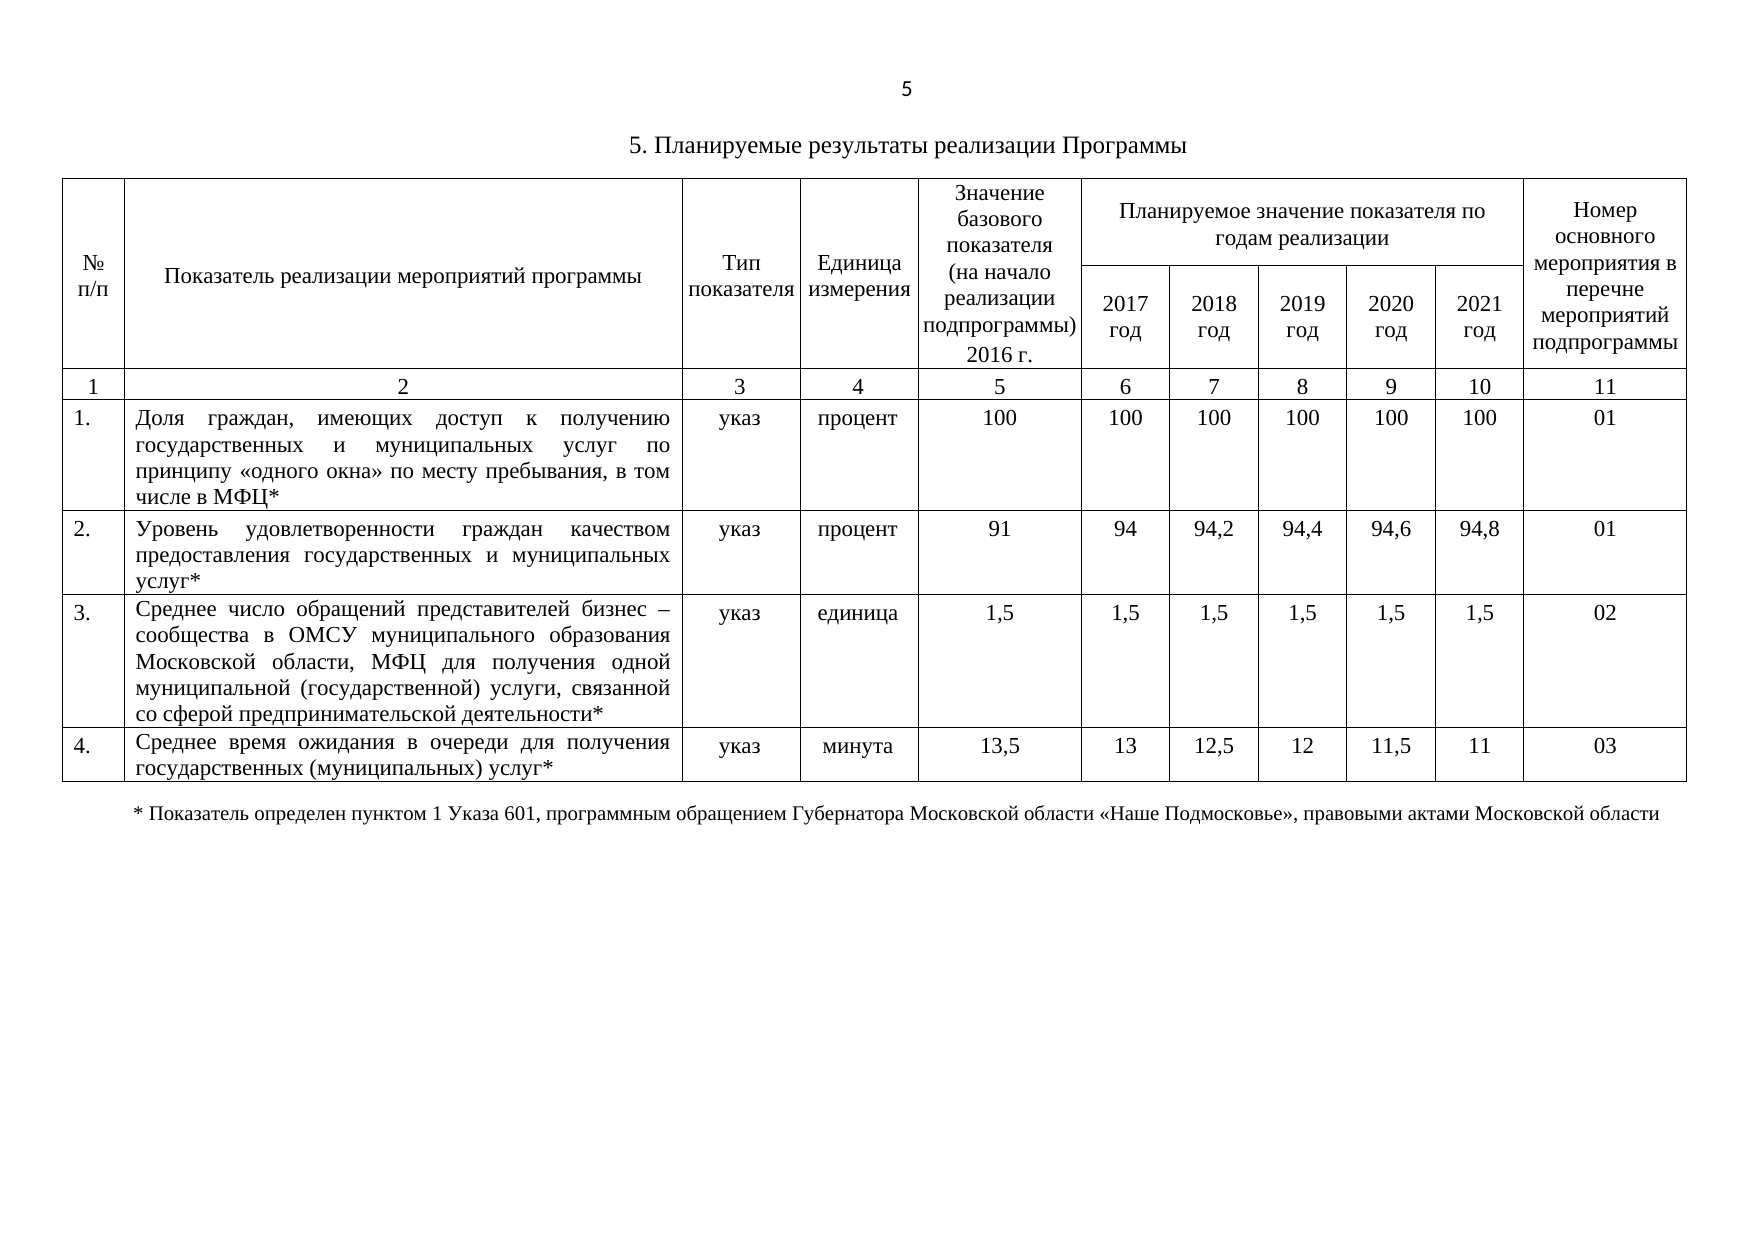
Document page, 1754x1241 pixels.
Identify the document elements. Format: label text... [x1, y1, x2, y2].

table_cell 10 [1436, 369, 1523, 399]
table_header Тип показателя [683, 179, 800, 367]
text 5. Планируемые результаты реализации Программы [354, 130, 1462, 159]
table_cell 4 [801, 369, 918, 399]
table_cell 2. [63, 511, 124, 594]
table_cell 100 [1436, 400, 1523, 510]
table_cell 13,5 [919, 728, 1081, 781]
table_cell указ [683, 595, 800, 727]
table_cell 7 [1170, 369, 1258, 399]
table_cell единица [801, 595, 918, 727]
table_cell процент [801, 400, 918, 510]
table_cell 11 [1436, 728, 1523, 781]
table_cell указ [683, 728, 800, 781]
table_cell 2020 год [1347, 266, 1435, 367]
text * Показатель определен пунктом 1 Указа 601, программным обращением Губернатора Московской области «Наше Подмосковье», правовыми актами Московской области [133, 801, 1728, 825]
table_cell Уровень удовлетворенности граждан качеством предоставления государственных и муниципальных услуг* [125, 511, 682, 594]
table_cell 100 [1170, 400, 1258, 510]
table_cell 100 [1259, 400, 1346, 510]
table_cell процент [801, 511, 918, 594]
table_header Показатель реализации мероприятий программы [125, 179, 682, 367]
table_cell 100 [919, 400, 1081, 510]
table_header Номер основного мероприятия в перечне мероприятий подпрограммы [1524, 179, 1686, 367]
table_cell 2021 год [1436, 266, 1523, 367]
table_cell 02 [1524, 595, 1686, 727]
table_cell минута [801, 728, 918, 781]
table_cell 2018 год [1170, 266, 1258, 367]
table_header Единица измерения [801, 179, 918, 367]
table_cell 5 [919, 369, 1081, 399]
table_cell 3 [683, 369, 800, 399]
table_cell 1,5 [1347, 595, 1435, 727]
table_header Значение базового показателя (на начало реализации подпрограммы) 2016 г. [919, 179, 1081, 367]
table_cell 1,5 [919, 595, 1081, 727]
table_cell 2019 год [1259, 266, 1346, 367]
table_cell 2 [125, 369, 682, 399]
table_cell 91 [919, 511, 1081, 594]
table_cell 11 [1524, 369, 1686, 399]
table_cell указ [683, 511, 800, 594]
table_cell 100 [1082, 400, 1169, 510]
table_cell Среднее число обращений представителей бизнес – сообщества в ОМСУ муниципального образования Московской области, МФЦ для получения одной муниципальной (государственной) услуги, связанной со сферой предпринимательской деятельности* [125, 595, 682, 727]
table_cell Доля граждан, имеющих доступ к получению государственных и муниципальных услуг по принципу «одного окна» по месту пребывания, в том числе в МФЦ* [125, 400, 682, 510]
table_cell 6 [1082, 369, 1169, 399]
table_cell 1,5 [1259, 595, 1346, 727]
table_cell указ [683, 400, 800, 510]
table_cell 100 [1347, 400, 1435, 510]
table_cell 94 [1082, 511, 1169, 594]
table_cell Среднее время ожидания в очереди для получения государственных (муниципальных) услуг* [125, 728, 682, 781]
table_cell 01 [1524, 400, 1686, 510]
table_cell 4. [63, 728, 124, 781]
table_cell 1,5 [1170, 595, 1258, 727]
table_header Планируемое значение показателя по годам реализации [1082, 179, 1523, 264]
table_header № п/п [63, 179, 124, 367]
table_cell 9 [1347, 369, 1435, 399]
table_cell 1 [63, 369, 124, 399]
table_cell 1,5 [1436, 595, 1523, 727]
table_cell 8 [1259, 369, 1346, 399]
table_cell 03 [1524, 728, 1686, 781]
table_cell 1. [63, 400, 124, 510]
table_cell 13 [1082, 728, 1169, 781]
table_cell 12,5 [1170, 728, 1258, 781]
table_cell 94,8 [1436, 511, 1523, 594]
table_cell 1,5 [1082, 595, 1169, 727]
table_cell 11,5 [1347, 728, 1435, 781]
table_cell 2017 год [1082, 266, 1169, 367]
table_cell 12 [1259, 728, 1346, 781]
table_cell 94,2 [1170, 511, 1258, 594]
table_cell 94,6 [1347, 511, 1435, 594]
table_cell 3. [63, 595, 124, 727]
table_cell 01 [1524, 511, 1686, 594]
table_cell 94,4 [1259, 511, 1346, 594]
